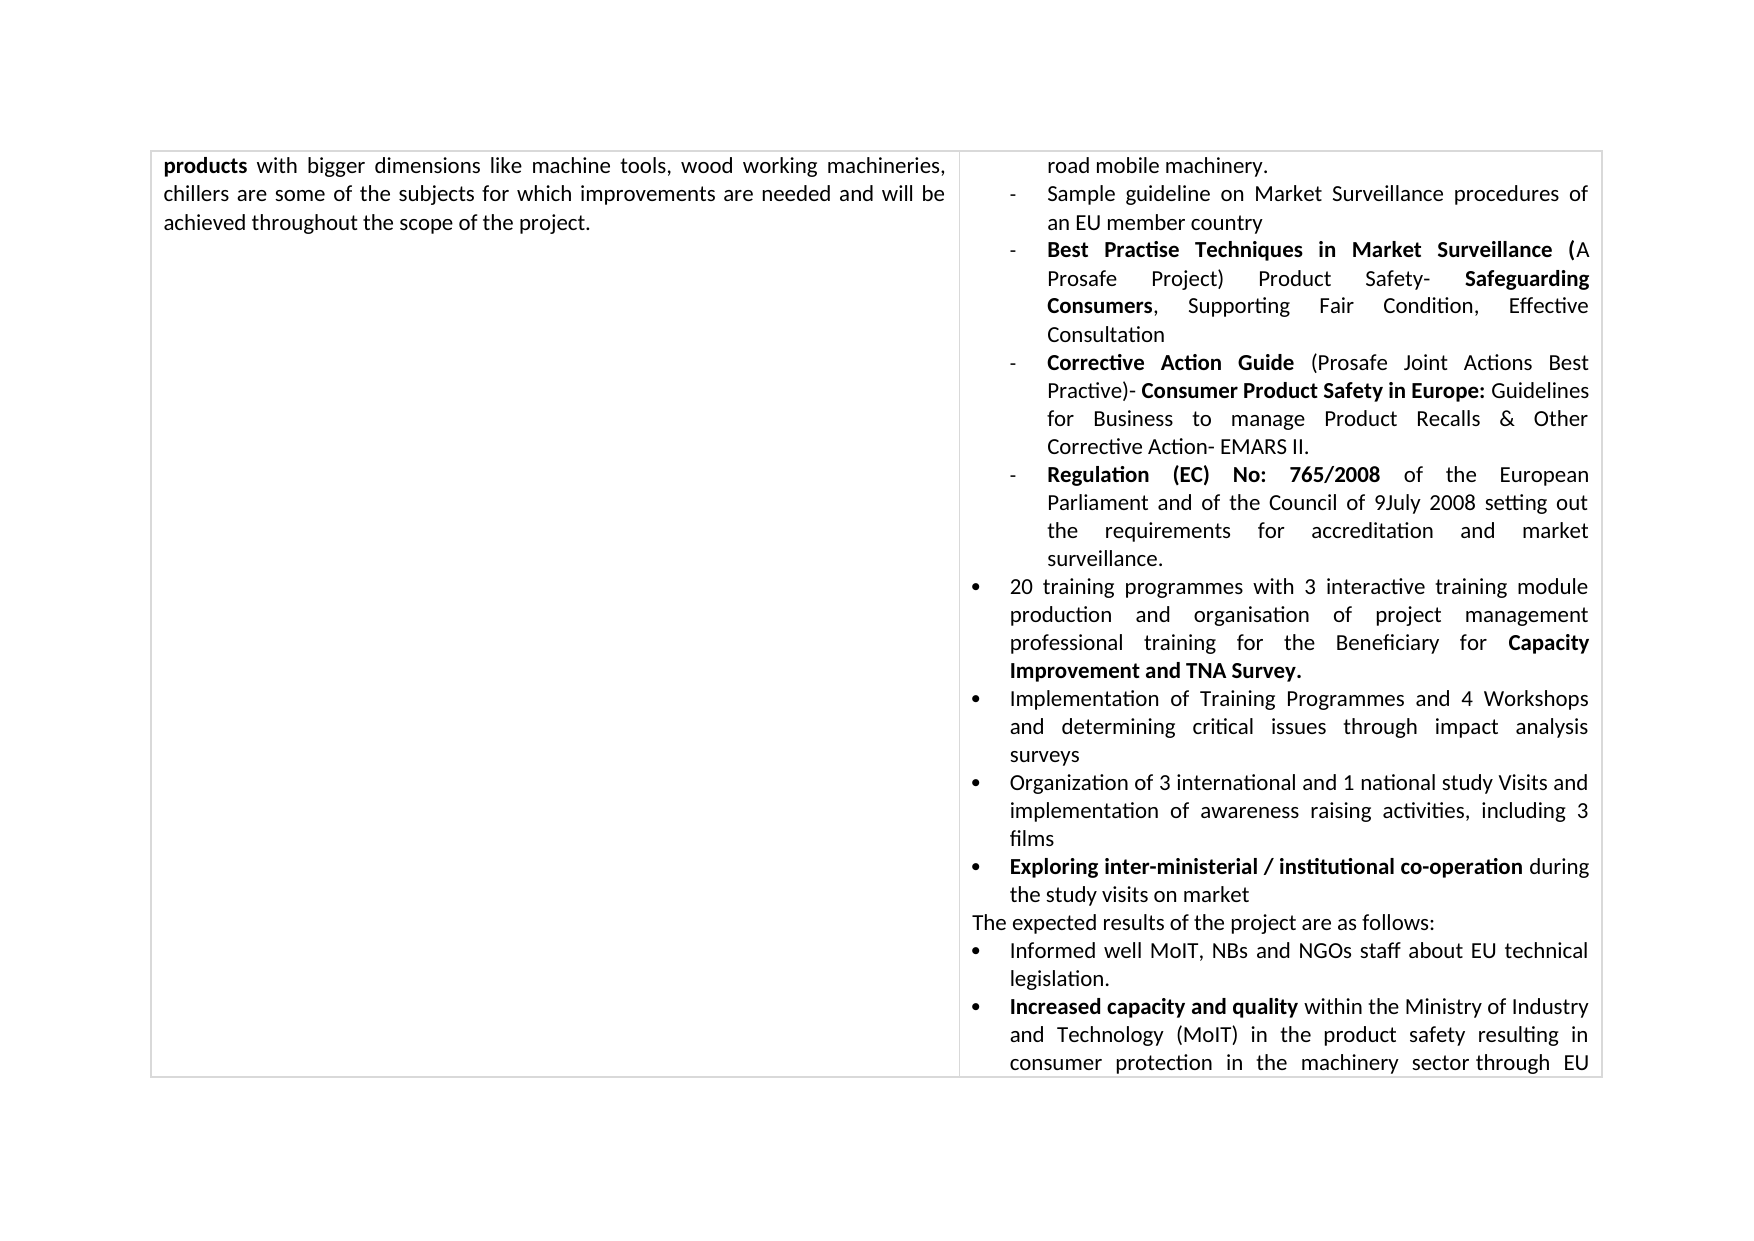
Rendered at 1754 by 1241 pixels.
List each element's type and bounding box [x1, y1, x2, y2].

table_cell [960, 152, 1601, 1076]
table_cell [152, 152, 959, 1076]
